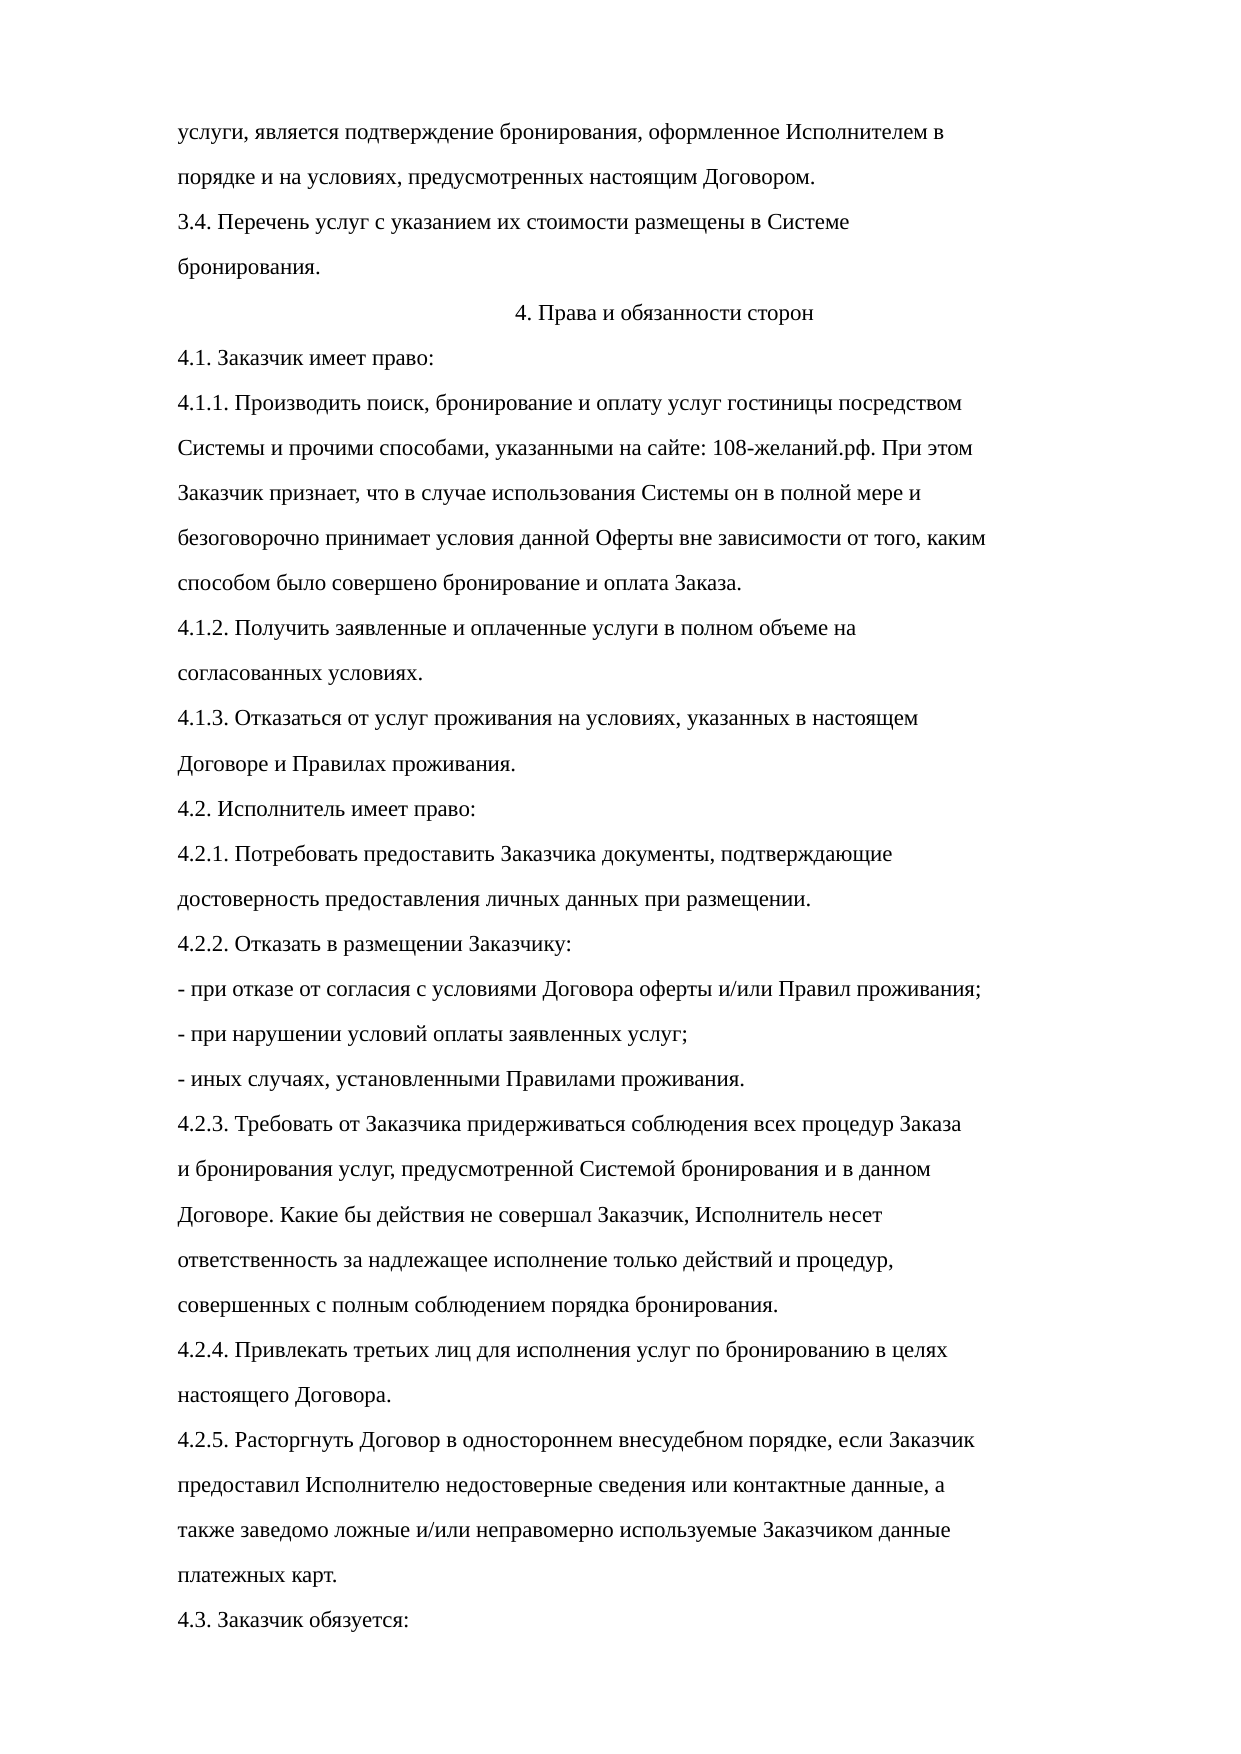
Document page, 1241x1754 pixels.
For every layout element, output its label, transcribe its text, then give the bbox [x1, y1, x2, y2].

text 4.2. Исполнитель имеет право: [177, 795, 1152, 821]
text настоящего Договора. [177, 1381, 1152, 1407]
text 4.2.3. Требовать от Заказчика придерживаться соблюдения всех процедур Заказа [177, 1110, 1152, 1137]
text Заказчик признает, что в случае использования Системы он в полной мере и [177, 479, 1152, 505]
text 4.1. Заказчик имеет право: [177, 344, 1152, 370]
text согласованных условиях. [177, 659, 1152, 686]
text 4.1.2. Получить заявленные и оплаченные услуги в полном объеме на [177, 614, 1152, 641]
text 4.2.5. Расторгнуть Договор в одностороннем внесудебном порядке, если Заказчик [177, 1426, 1152, 1452]
text и бронирования услуг, предусмотренной Системой бронирования и в данном [177, 1156, 1152, 1182]
text 4.1.3. Отказаться от услуг проживания на условиях, указанных в настоящем [177, 704, 1152, 731]
text услуги, является подтверждение бронирования, оформленное Исполнителем в [177, 118, 1152, 144]
text - при отказе от согласия с условиями Договора оферты и/или Правил проживания; [177, 975, 1152, 1001]
text 4.2.1. Потребовать предоставить Заказчика документы, подтверждающие [177, 840, 1152, 866]
text предоставил Исполнителю недостоверные сведения или контактные данные, а [177, 1471, 1152, 1498]
text 4. Права и обязанности сторон [177, 298, 1152, 325]
text порядке и на условиях, предусмотренных настоящим Договором. [177, 163, 1152, 189]
text Системы и прочими способами, указанными на сайте: 108-желаний.рф. При этом [177, 434, 1152, 460]
text достоверность предоставления личных данных при размещении. [177, 885, 1152, 911]
text платежных карт. [177, 1561, 1152, 1588]
text Договоре. Какие бы действия не совершал Заказчик, Исполнитель несет [177, 1201, 1152, 1227]
text безоговорочно принимает условия данной Оферты вне зависимости от того, каким [177, 524, 1152, 550]
text совершенных с полным соблюдением порядка бронирования. [177, 1291, 1152, 1317]
text 3.4. Перечень услуг с указанием их стоимости размещены в Системе [177, 208, 1152, 235]
text ответственность за надлежащее исполнение только действий и процедур, [177, 1246, 1152, 1272]
text Договоре и Правилах проживания. [177, 749, 1152, 776]
text также заведомо ложные и/или неправомерно используемые Заказчиком данные [177, 1516, 1152, 1543]
text - при нарушении условий оплаты заявленных услуг; [177, 1020, 1152, 1047]
text способом было совершено бронирование и оплата Заказа. [177, 569, 1152, 596]
text 4.2.4. Привлекать третьих лиц для исполнения услуг по бронированию в целях [177, 1336, 1152, 1362]
text 4.2.2. Отказать в размещении Заказчику: [177, 930, 1152, 956]
text - иных случаях, установленными Правилами проживания. [177, 1065, 1152, 1092]
text 4.3. Заказчик обязуется: [177, 1607, 1152, 1633]
text бронирования. [177, 253, 1152, 280]
text 4.1.1. Производить поиск, бронирование и оплату услуг гостиницы посредством [177, 389, 1152, 415]
